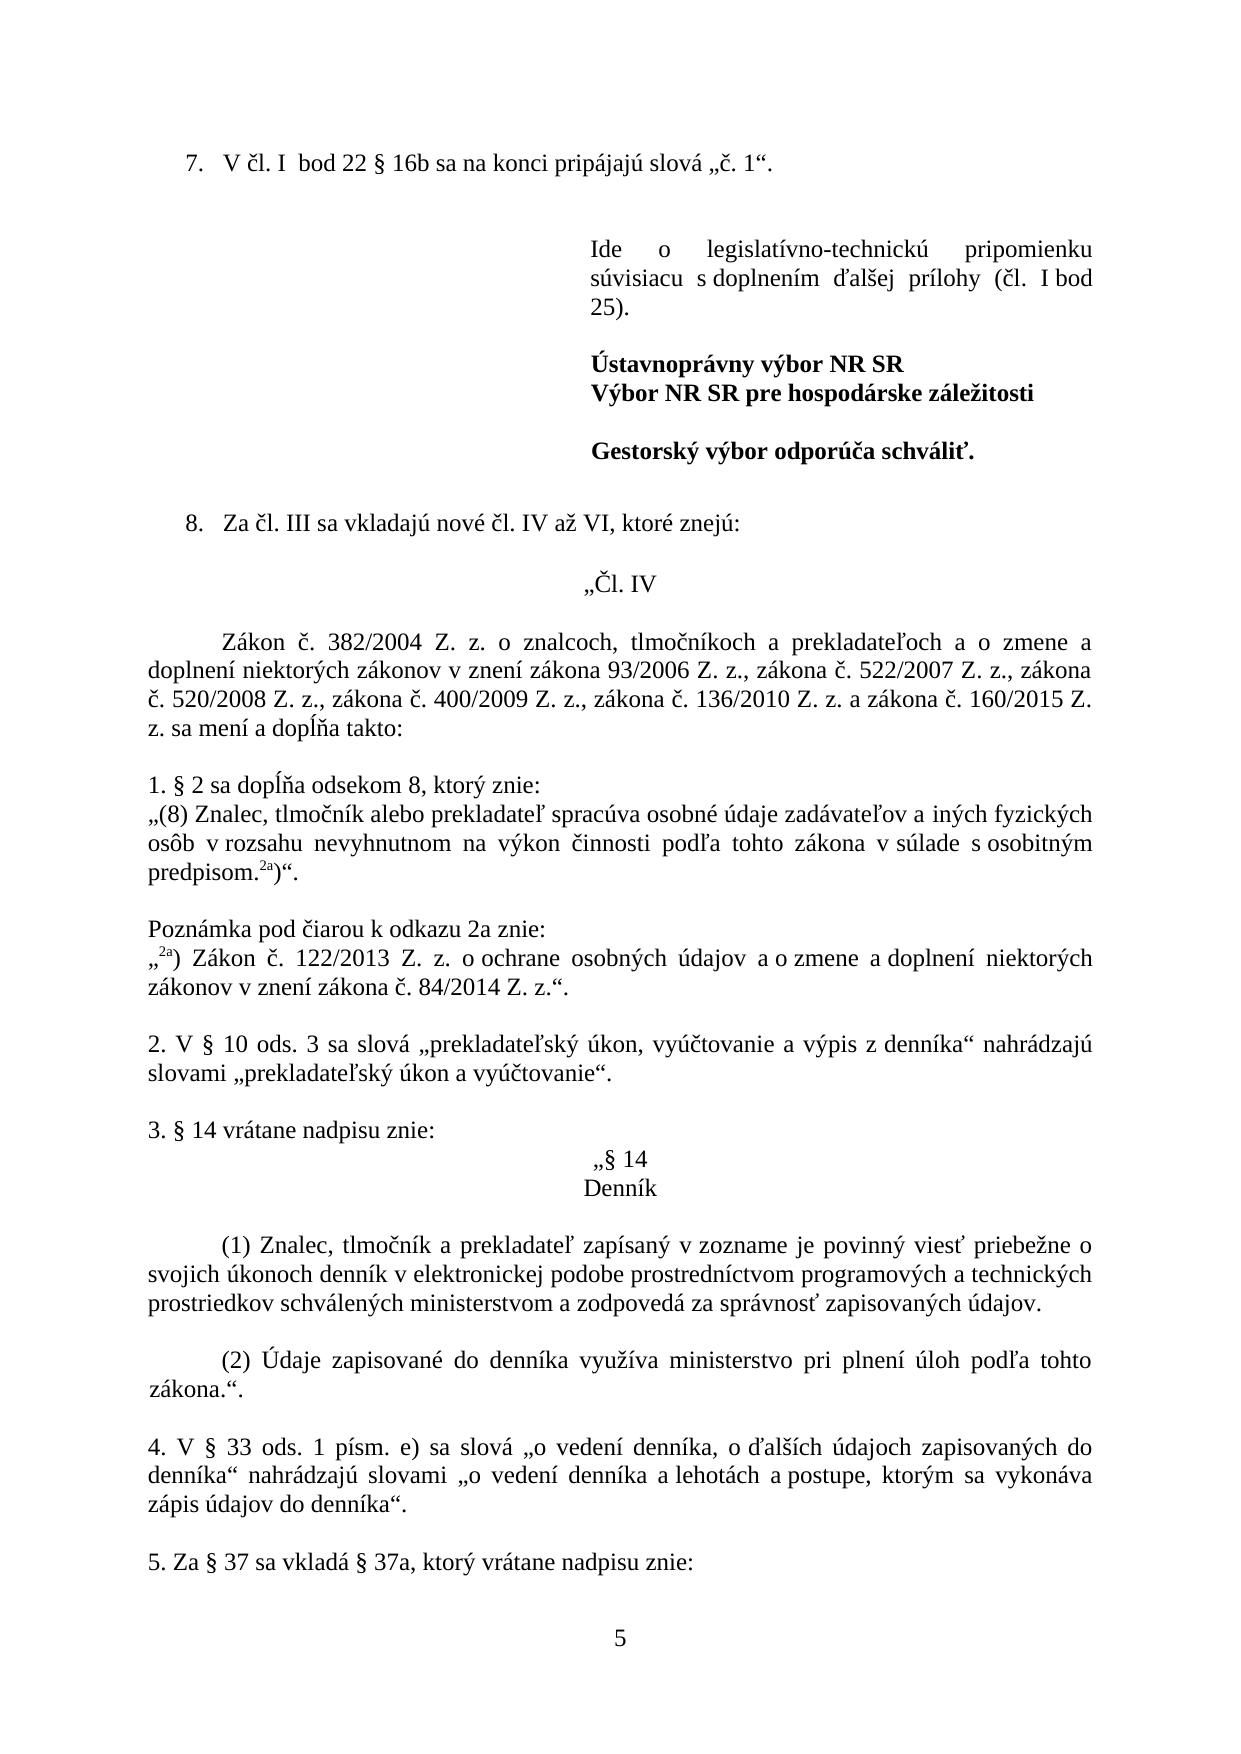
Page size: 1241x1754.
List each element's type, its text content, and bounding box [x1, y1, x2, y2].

list V čl. I bod 22 § 16b sa na konci pripájajú slová „č. 1“. [185, 148, 1093, 176]
text 2. V § 10 ods. 3 sa slová „prekladateľský úkon, vyúčtovanie a výpis z denníka“ nahrádzajú slovami „prekladateľský úkon a vyúčtovanie“. [148, 1029, 1093, 1087]
text Gestorský výbor odporúča schváliť. [443, 436, 1093, 464]
text „§ 14 [148, 1144, 1093, 1173]
text „2a) Zákon č. 122/2013 Z. z. o ochrane osobných údajov a o zmene a doplnení niektorých zákonov v znení zákona č. 84/2014 Z. z.“. [148, 943, 1093, 1001]
text (1) Znalec, tlmočník a prekladateľ zapísaný v zozname je povinný viesť priebežne o svojich úkonoch denník v elektronickej podobe prostredníctvom programových a technických prostriedkov schválených ministerstvom a zodpovedá za správnosť zapisovaných údajov. [148, 1231, 1093, 1317]
text 5. Za § 37 sa vkladá § 37a, ktorý vrátane nadpisu znie: [148, 1547, 1093, 1576]
text „Čl. IV [148, 569, 1093, 598]
text 4. V § 33 ods. 1 písm. e) sa slová „o vedení denníka, o ďalších údajoch zapisovaných do denníka“ nahrádzajú slovami „o vedení denníka a lehotách a postupe, ktorým sa vykonáva zápis údajov do denníka“. [148, 1432, 1093, 1518]
text Poznámka pod čiarou k odkazu 2a znie: [148, 914, 1093, 943]
list Za čl. III sa vkladajú nové čl. IV až VI, ktoré znejú: [185, 508, 1093, 536]
text Ide o legislatívno-technickú pripomienku súvisiacu s doplnením ďalšej prílohy (čl. I bod 25). [590, 234, 1093, 321]
text Výbor NR SR pre hospodárske záležitosti [442, 378, 1093, 407]
text 3. § 14 vrátane nadpisu znie: [148, 1116, 1093, 1144]
text Ústavnoprávny výbor NR SR [442, 349, 1093, 378]
text „(8) Znalec, tlmočník alebo prekladateľ spracúva osobné údaje zadávateľov a iných fyzických osôb v rozsahu nevyhnutnom na výkon činnosti podľa tohto zákona v súlade s osobitným predpisom.2a)“. [148, 799, 1093, 886]
text Denník [148, 1173, 1093, 1202]
text 1. § 2 sa dopĺňa odsekom 8, ktorý znie: [148, 771, 1093, 799]
text Zákon č. 382/2004 Z. z. o znalcoch, tlmočníkoch a prekladateľoch a o zmene a doplnení niektorých zákonov v znení zákona 93/2006 Z. z., zákona č. 522/2007 Z. z., zákona č. 520/2008 Z. z., zákona č. 400/2009 Z. z., zákona č. 136/2010 Z. z. a zákona č. 160/2015 Z. z. sa mení a dopĺňa takto: [148, 627, 1093, 742]
text (2) Údaje zapisované do denníka využíva ministerstvo pri plnení úloh podľa tohto zákona.“. [149, 1346, 1093, 1403]
